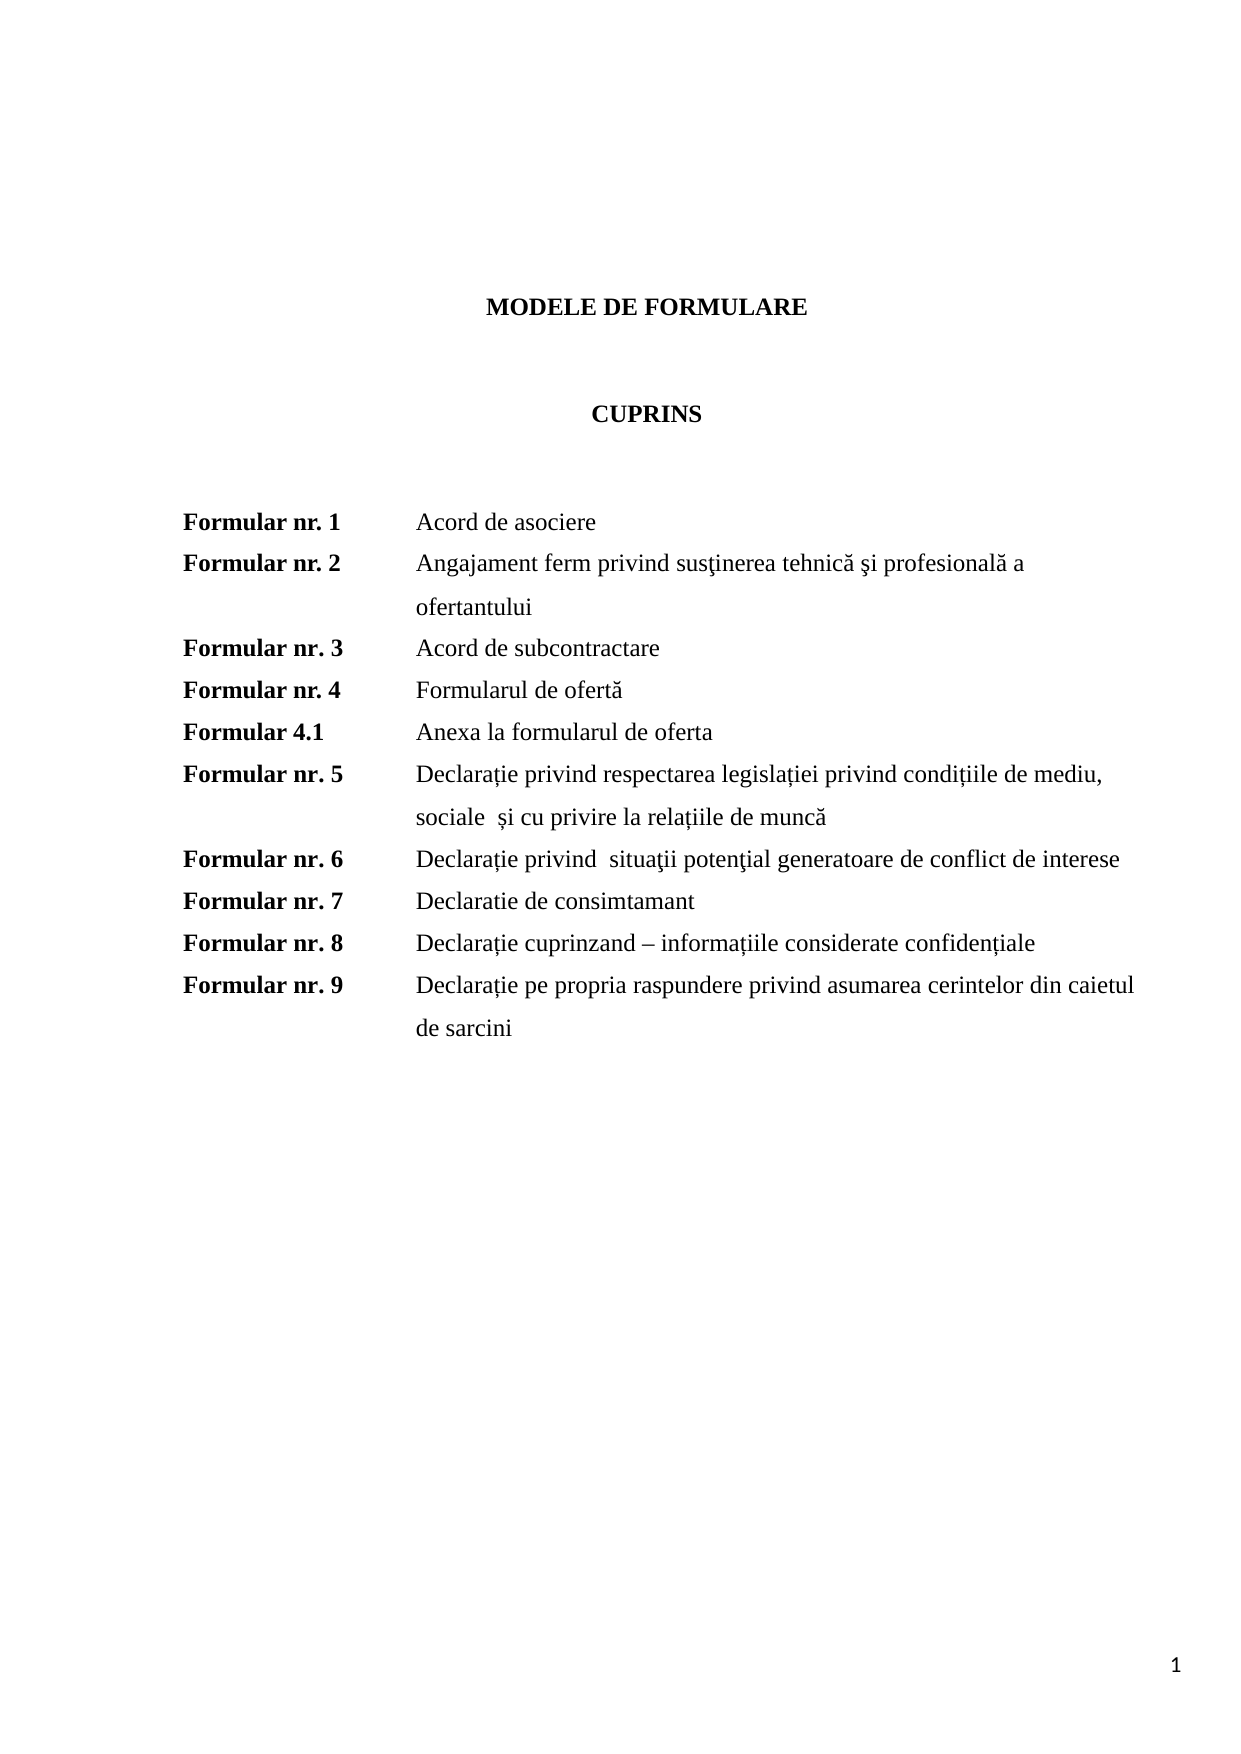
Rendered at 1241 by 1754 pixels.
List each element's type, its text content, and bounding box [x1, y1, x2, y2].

table_cell Formular nr. 8 [172, 928, 404, 970]
table_cell Formular nr. 5 [172, 759, 404, 844]
table_cell Declarație privind situaţii potenţial generatoare de conflict de interese [404, 844, 1157, 886]
table_cell Formular nr. 7 [172, 886, 404, 928]
table_cell Formular nr. 3 [172, 634, 404, 675]
table_cell Declarație cuprinzand – informațiile considerate confidențiale [404, 928, 1157, 970]
table_cell Formular nr. 6 [172, 844, 404, 886]
table_cell Declarație pe propria raspundere privind asumarea cerintelor din caietul de sarcini [404, 970, 1157, 1055]
table_cell Formularul de ofertă [404, 675, 1157, 717]
text CUPRINS [112, 399, 1181, 428]
table_cell Acord de subcontractare [404, 634, 1157, 675]
table_cell Angajament ferm privind susţinerea tehnică şi profesională a ofertantului [404, 549, 1157, 633]
table_header Acord de asociere [404, 507, 1157, 548]
table_cell Declaratie de consimtamant [404, 886, 1157, 928]
table_header Formular nr. 1 [172, 507, 404, 548]
table_cell Formular nr. 9 [172, 970, 404, 1055]
text MODELE DE FORMULARE [112, 292, 1181, 321]
table_cell Formular nr. 2 [172, 549, 404, 633]
table_cell Declarație privind respectarea legislației privind condițiile de mediu, sociale și cu privire la relațiile de muncă [404, 759, 1157, 844]
table_cell Formular nr. 4 [172, 675, 404, 717]
table_cell Anexa la formularul de oferta [404, 717, 1157, 759]
table_cell Formular 4.1 [172, 717, 404, 759]
